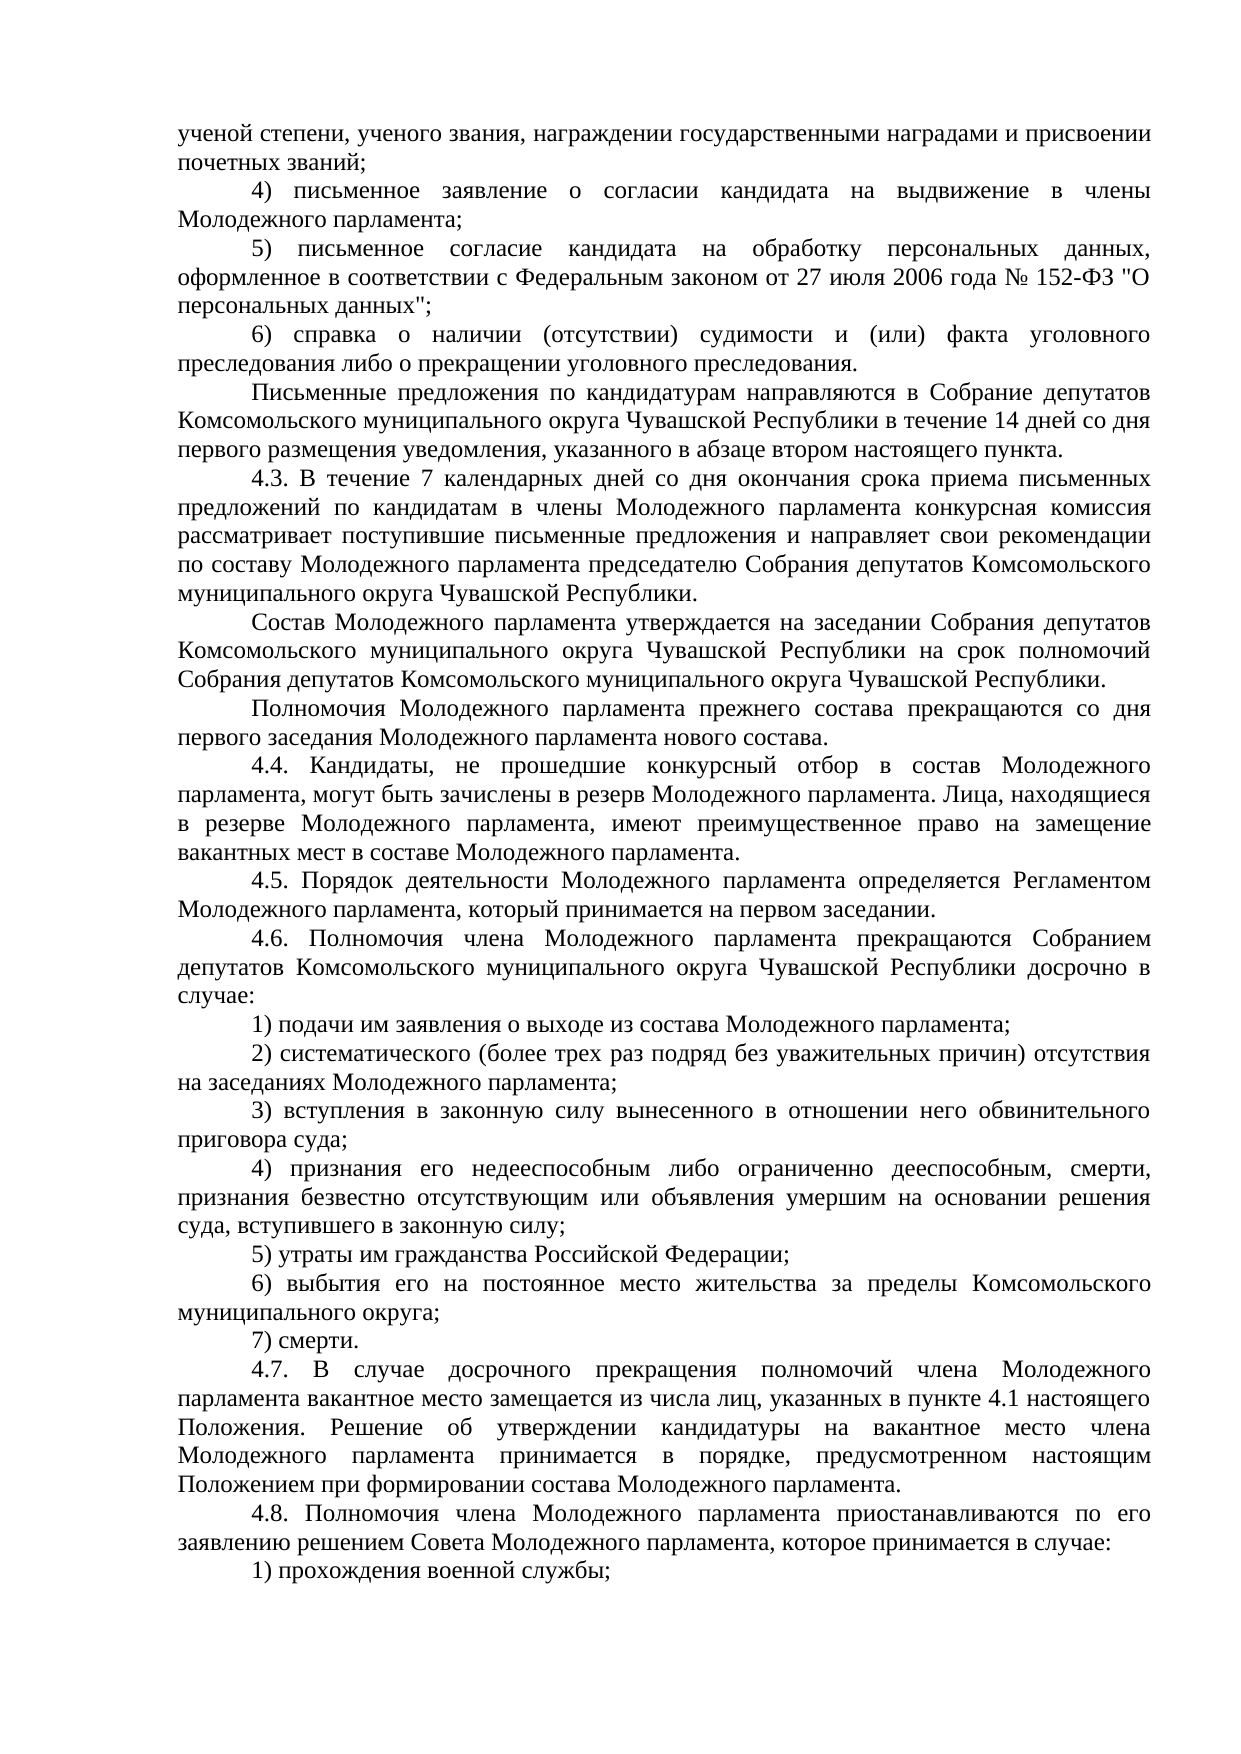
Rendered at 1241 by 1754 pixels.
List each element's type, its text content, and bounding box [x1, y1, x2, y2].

text 1) подачи им заявления о выходе из состава Молодежного парламента; [177, 1009, 1152, 1038]
text 4.3. В течение 7 календарных дней со дня окончания срока приема письменных предложений по кандидатам в члены Молодежного парламента конкурсная комиссия рассматривает поступившие письменные предложения и направляет свои рекомендации по составу Молодежного парламента председателю Собрания депутатов Комсомольского муниципального округа Чувашской Республики. [177, 463, 1152, 607]
text 5) письменное согласие кандидата на обработку персональных данных, оформленное в соответствии с Федеральным законом от 27 июля 2006 года № 152-ФЗ "О персональных данных"; [177, 233, 1152, 319]
text 7) смерти. [177, 1326, 1152, 1354]
text 1) прохождения военной службы; [177, 1556, 1152, 1584]
text 3) вступления в законную силу вынесенного в отношении него обвинительного приговора суда; [177, 1096, 1152, 1153]
text 4.4. Кандидаты, не прошедшие конкурсный отбор в состав Молодежного парламента, могут быть зачислены в резерв Молодежного парламента. Лица, находящиеся в резерве Молодежного парламента, имеют преимущественное право на замещение вакантных мест в составе Молодежного парламента. [177, 751, 1152, 866]
text 6) справка о наличии (отсутствии) судимости и (или) факта уголовного преследования либо о прекращении уголовного преследования. [177, 319, 1152, 377]
text 2) систематического (более трех раз подряд без уважительных причин) отсутствия на заседаниях Молодежного парламента; [177, 1038, 1152, 1096]
text 4.5. Порядок деятельности Молодежного парламента определяется Регламентом Молодежного парламента, который принимается на первом заседании. [177, 866, 1152, 923]
text Полномочия Молодежного парламента прежнего состава прекращаются со дня первого заседания Молодежного парламента нового состава. [177, 693, 1152, 751]
text Письменные предложения по кандидатурам направляются в Собрание депутатов Комсомольского муниципального округа Чувашской Республики в течение 14 дней со дня первого размещения уведомления, указанного в абзаце втором настоящего пункта. [177, 377, 1152, 463]
text 5) утраты им гражданства Российской Федерации; [177, 1239, 1152, 1268]
text 4.6. Полномочия члена Молодежного парламента прекращаются Собранием депутатов Комсомольского муниципального округа Чувашской Республики досрочно в случае: [177, 923, 1152, 1009]
text 4.7. В случае досрочного прекращения полномочий члена Молодежного парламента вакантное место замещается из числа лиц, указанных в пункте 4.1 настоящего Положения. Решение об утверждении кандидатуры на вакантное место члена Молодежного парламента принимается в порядке, предусмотренном настоящим Положением при формировании состава Молодежного парламента. [177, 1354, 1152, 1498]
text 4.8. Полномочия члена Молодежного парламента приостанавливаются по его заявлению решением Совета Молодежного парламента, которое принимается в случае: [177, 1498, 1152, 1556]
text 6) выбытия его на постоянное место жительства за пределы Комсомольского муниципального округа; [177, 1268, 1152, 1326]
text Состав Молодежного парламента утверждается на заседании Собрания депутатов Комсомольского муниципального округа Чувашской Республики на срок полномочий Собрания депутатов Комсомольского муниципального округа Чувашской Республики. [177, 607, 1152, 693]
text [177, 118, 1152, 176]
text 4) признания его недееспособным либо ограниченно дееспособным, смерти, признания безвестно отсутствующим или объявления умершим на основании решения суда, вступившего в законную силу; [177, 1153, 1152, 1239]
text 4) письменное заявление о согласии кандидата на выдвижение в члены Молодежного парламента; [177, 176, 1152, 233]
